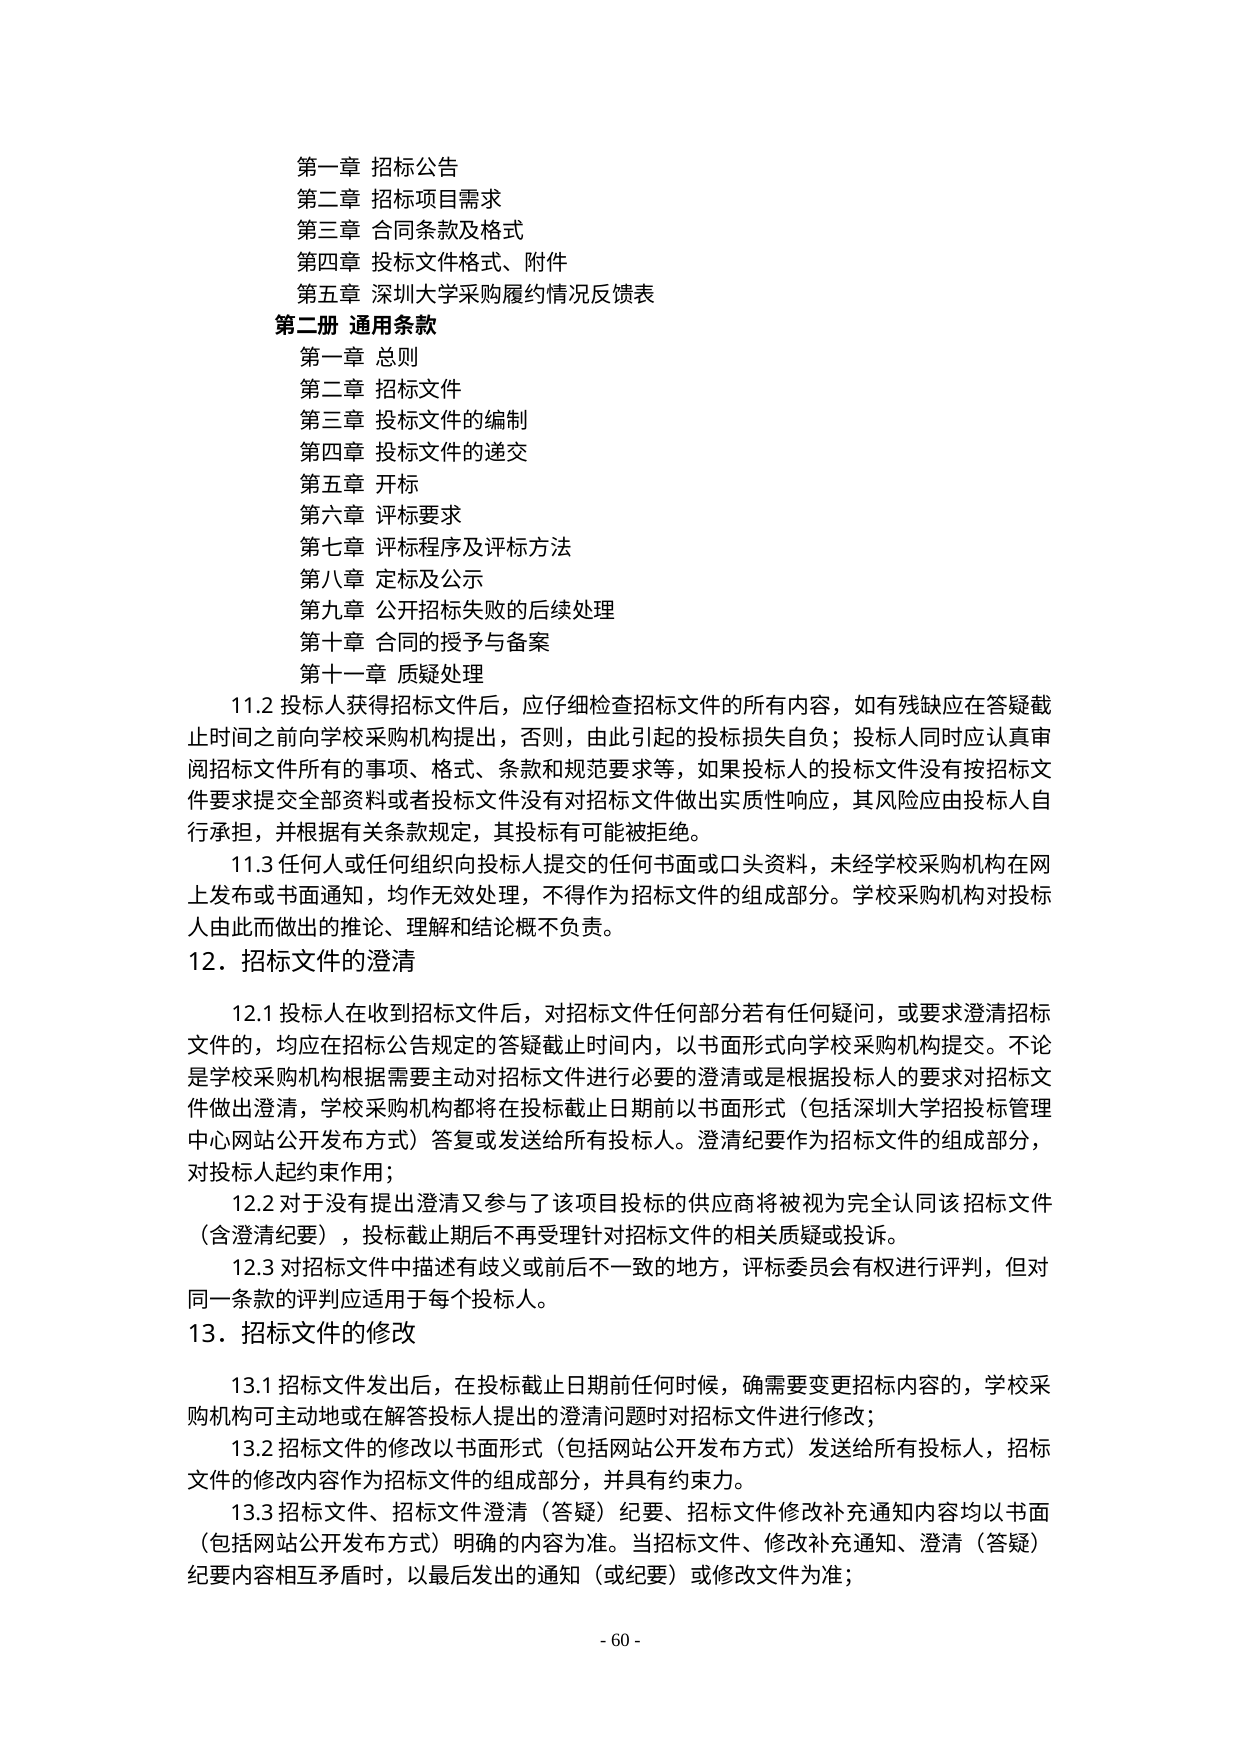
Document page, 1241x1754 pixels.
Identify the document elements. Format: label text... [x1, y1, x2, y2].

text 13.3招标文件、招标文件澄清（答疑）纪要、招标文件修改补充通知内容均以书面（包括网站公开发布方式）明确的内容为准。当招标文件、修改补充通知、澄清（答疑）纪要内容相互矛盾时，以最后发出的通知（或纪要）或修改文件为准； [187, 1494, 1053, 1589]
list 第五章 开标 [187, 467, 1053, 498]
text 13.1招标文件发出后，在投标截止日期前任何时候，确需要变更招标内容的，学校采购机构可主动地或在解答投标人提出的澄清问题时对招标文件进行修改； [187, 1368, 1053, 1431]
text 12.3 对招标文件中描述有歧义或前后不一致的地方，评标委员会有权进行评判，但对同一条款的评判应适用于每个投标人。 [187, 1250, 1053, 1313]
list 第四章 投标文件的递交 [187, 435, 1053, 467]
list 第一章 总则 [187, 340, 1053, 372]
list 第二章 招标文件 [187, 372, 1053, 403]
text 13.2招标文件的修改以书面形式（包括网站公开发布方式）发送给所有投标人，招标文件的修改内容作为招标文件的组成部分，并具有约束力。 [187, 1431, 1053, 1494]
list 第六章 评标要求 [187, 498, 1053, 530]
text 12.1投标人在收到招标文件后，对招标文件任何部分若有任何疑问，或要求澄清招标文件的，均应在招标公告规定的答疑截止时间内，以书面形式向学校采购机构提交。不论是学校采购机构根据需要主动对招标文件进行必要的澄清或是根据投标人的要求对招标文件做出澄清，学校采购机构都将在投标截止日期前以书面形式（包括深圳大学招投标管理中心网站公开发布方式）答复或发送给所有投标人。澄清纪要作为招标文件的组成部分，对投标人起约束作用； [187, 996, 1053, 1186]
list 第三章 投标文件的编制 [187, 403, 1053, 435]
text 13．招标文件的修改 [187, 1313, 1053, 1349]
text 第三章 合同条款及格式 [253, 213, 1053, 245]
text 第一章 招标公告 [253, 150, 1053, 182]
text 12．招标文件的澄清 [187, 942, 1053, 978]
text 11.3任何人或任何组织向投标人提交的任何书面或口头资料，未经学校采购机构在网上发布或书面通知，均作无效处理，不得作为招标文件的组成部分。学校采购机构对投标人由此而做出的推论、理解和结论概不负责。 [187, 847, 1053, 942]
list 第十章 合同的授予与备案 [187, 625, 1053, 657]
text 第二册 通用条款 [231, 308, 1053, 340]
list 第九章 公开招标失败的后续处理 [187, 593, 1053, 625]
text 第四章 投标文件格式、附件 [253, 245, 1053, 277]
list 第七章 评标程序及评标方法 [187, 530, 1053, 562]
list 第八章 定标及公示 [187, 562, 1053, 593]
text 第二章 招标项目需求 [253, 182, 1053, 213]
text 11.2 投标人获得招标文件后，应仔细检查招标文件的所有内容，如有残缺应在答疑截止时间之前向学校采购机构提出，否则，由此引起的投标损失自负；投标人同时应认真审阅招标文件所有的事项、格式、条款和规范要求等，如果投标人的投标文件没有按招标文件要求提交全部资料或者投标文件没有对招标文件做出实质性响应，其风险应由投标人自行承担，并根据有关条款规定，其投标有可能被拒绝。 [187, 688, 1053, 847]
text 12.2对于没有提出澄清又参与了该项目投标的供应商将被视为完全认同该招标文件（含澄清纪要），投标截止期后不再受理针对招标文件的相关质疑或投诉。 [187, 1186, 1053, 1250]
list 第十一章 质疑处理 [187, 657, 1053, 688]
text 第五章 深圳大学采购履约情况反馈表 [253, 277, 1053, 308]
